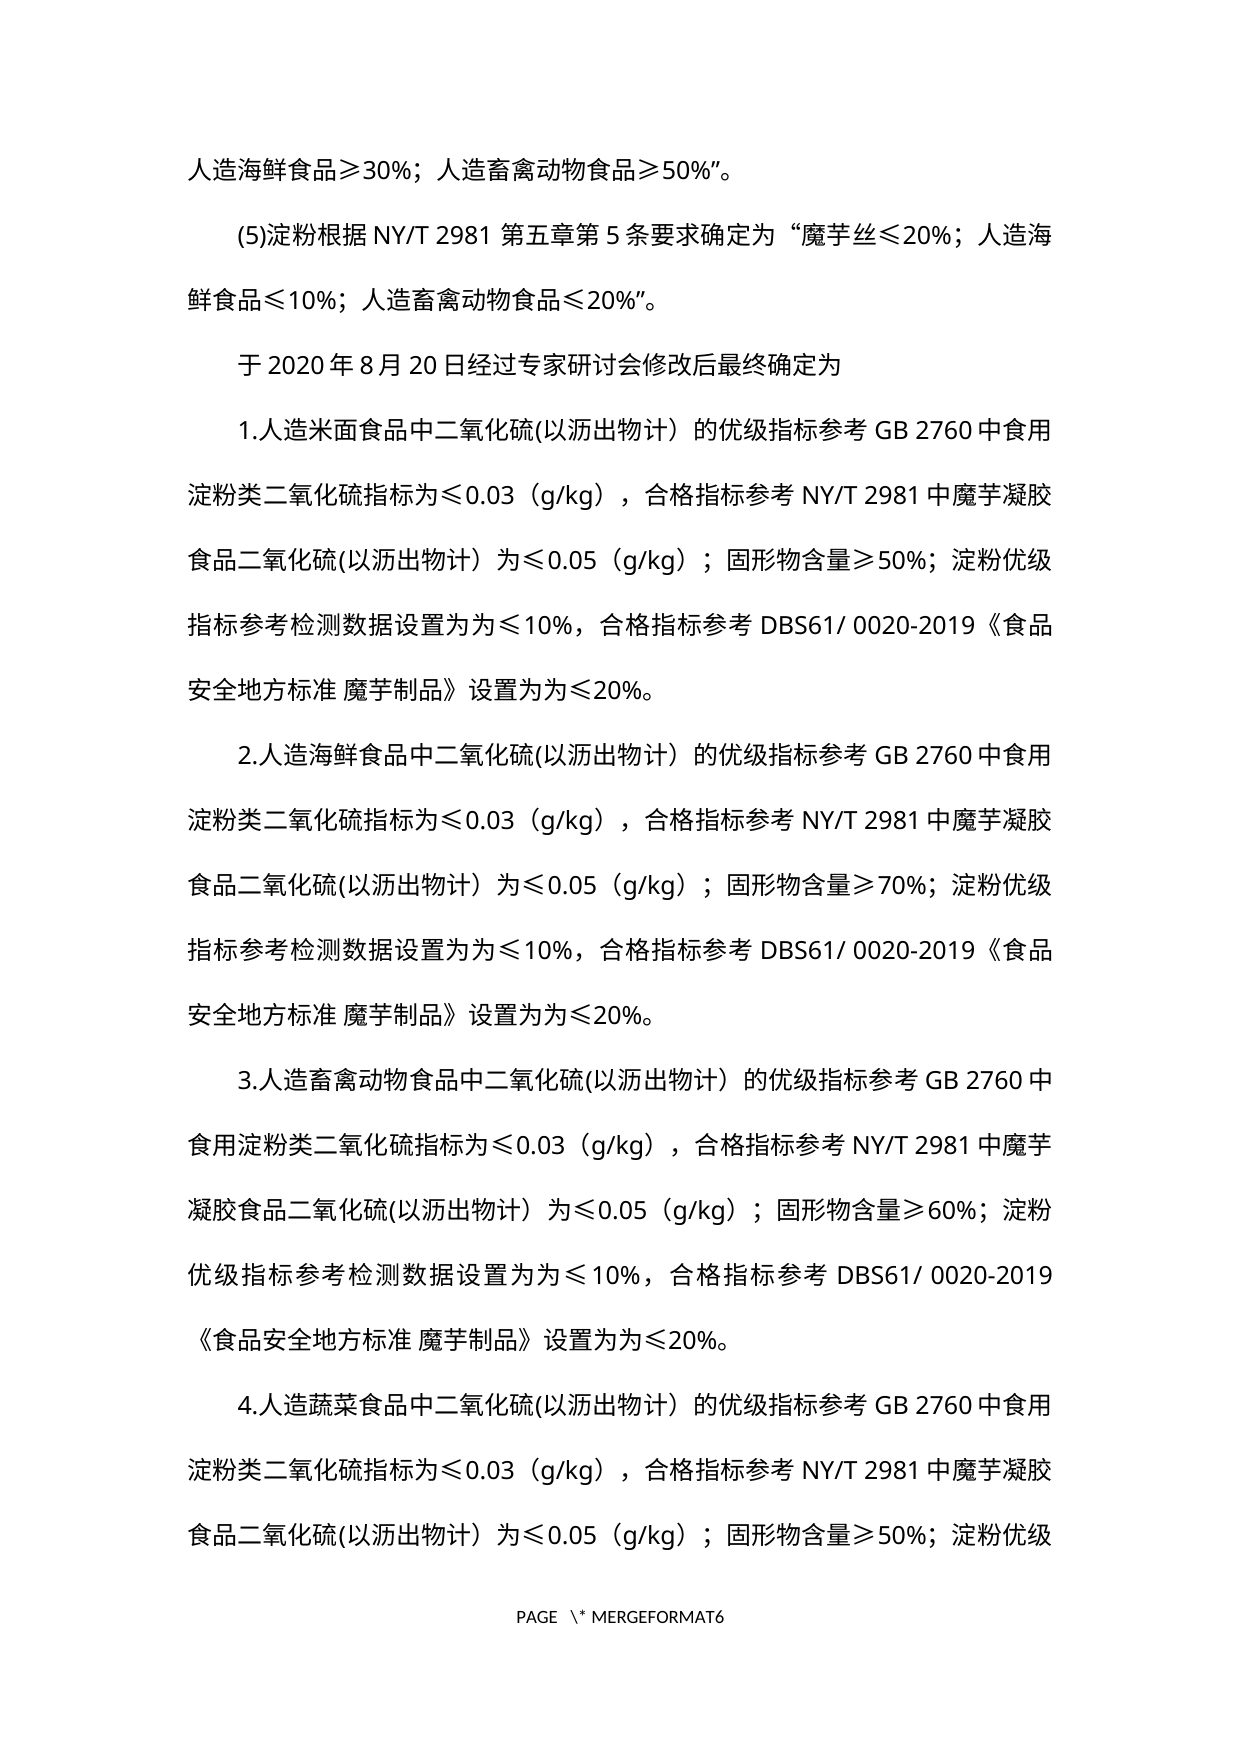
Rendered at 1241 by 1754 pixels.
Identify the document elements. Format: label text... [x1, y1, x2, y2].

list 3.人造畜禽动物食品中二氧化硫(以沥出物计）的优级指标参考GB 2760中食用淀粉类二氧化硫指标为≤0.03（g/kg），合格指标参考NY/T 2981中魔芋凝胶食品二氧化硫(以沥出物计）为≤0.05（g/kg）；固形物含量≥60%；淀粉优级指标参考检测数据设置为为≤10%，合格指标参考DBS61/ 0020-2019《食品安全地方标准 魔芋制品》设置为为≤20%。 [187, 1046, 1053, 1371]
list 于2020年8月20日经过专家研讨会修改后最终确定为 [187, 331, 1053, 396]
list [187, 1371, 1053, 1566]
list (5)淀粉根据NY/T 2981 第五章第5条要求确定为“魔芋丝≤20%；人造海鲜食品≤10%；人造畜禽动物食品≤20%”。 [187, 201, 1053, 331]
list 1.人造米面食品中二氧化硫(以沥出物计）的优级指标参考GB 2760中食用淀粉类二氧化硫指标为≤0.03（g/kg），合格指标参考NY/T 2981中魔芋凝胶食品二氧化硫(以沥出物计）为≤0.05（g/kg）；固形物含量≥50%；淀粉优级指标参考检测数据设置为为≤10%，合格指标参考DBS61/ 0020-2019《食品安全地方标准 魔芋制品》设置为为≤20%。 [187, 396, 1053, 721]
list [187, 136, 1053, 201]
list 2.人造海鲜食品中二氧化硫(以沥出物计）的优级指标参考GB 2760中食用淀粉类二氧化硫指标为≤0.03（g/kg），合格指标参考NY/T 2981中魔芋凝胶食品二氧化硫(以沥出物计）为≤0.05（g/kg）；固形物含量≥70%；淀粉优级指标参考检测数据设置为为≤10%，合格指标参考DBS61/ 0020-2019《食品安全地方标准 魔芋制品》设置为为≤20%。 [187, 721, 1053, 1046]
